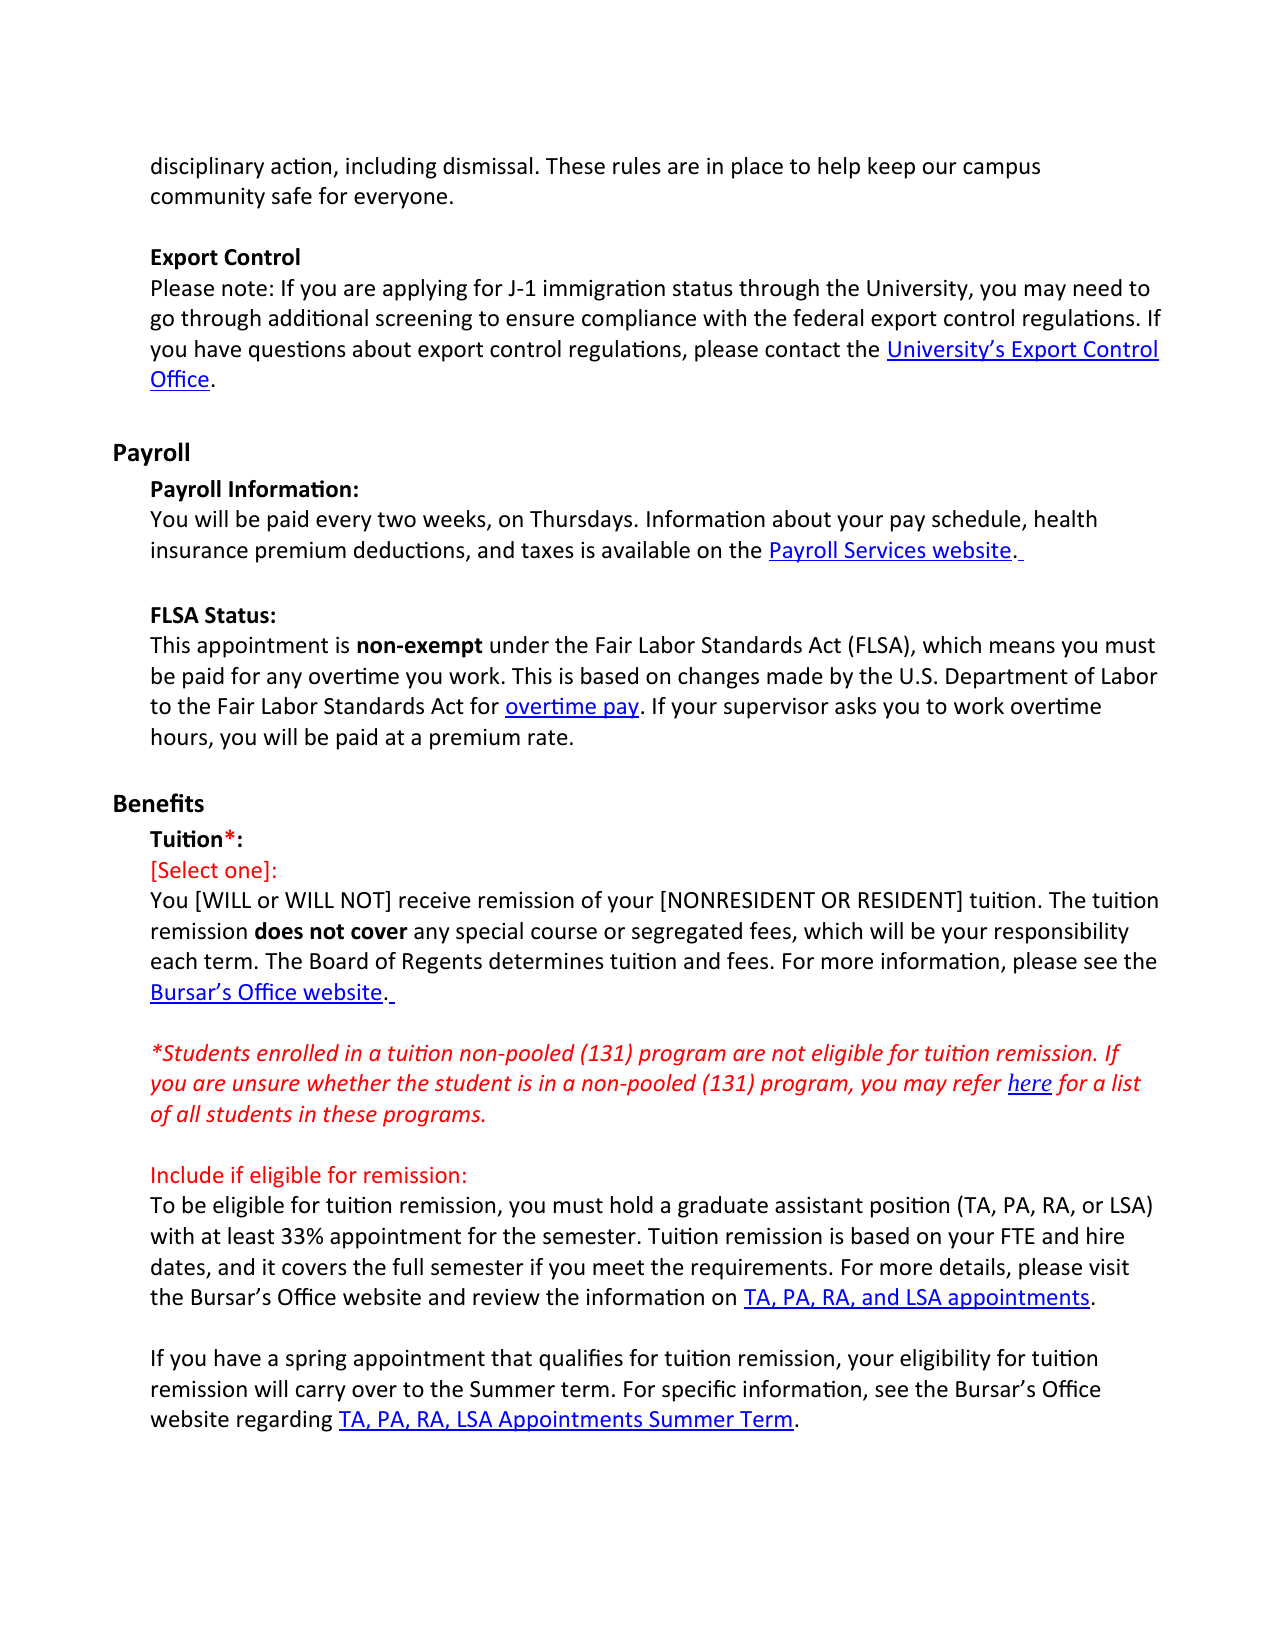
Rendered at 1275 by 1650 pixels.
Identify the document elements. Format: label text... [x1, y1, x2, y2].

text Export Control [150, 242, 1162, 272]
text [150, 150, 1162, 211]
text Payroll [112, 436, 1162, 468]
text Include if eligible for remission: [150, 1159, 1162, 1190]
text Tuition*: [150, 823, 1162, 854]
text Benefits [112, 786, 1162, 819]
text If you have a spring appointment that qualifies for tuition remission, your eligibility for tuition remission will carry over to the Summer term. For specific information, see the Bursar’s Office website regarding TA, PA, RA, LSA Appointments Summer Term. [150, 1342, 1162, 1434]
text *Students enrolled in a tuition non-pooled (131) program are not eligible for tuition remission. If you are unsure whether the student is in a non-pooled (131) program, you may refer here for a list of all students in these programs. [150, 1037, 1162, 1129]
text To be eligible for tuition remission, you must hold a graduate assistant position (TA, PA, RA, or LSA) with at least 33% appointment for the semester. Tuition remission is based on your FTE and hire dates, and it covers the full semester if you meet the requirements. For more details, please visit the Bursar’s Office website and review the information on TA, PA, RA, and LSA appointments. [150, 1190, 1162, 1312]
text FLSA Status: [150, 599, 1162, 629]
text This appointment is non-exempt under the Fair Labor Standards Act (FLSA), which means you must be paid for any overtime you work. This is based on changes made by the U.S. Department of Labor to the Fair Labor Standards Act for overtime pay. If your supervisor asks you to work overtime hours, you will be paid at a premium rate. [150, 629, 1162, 752]
text [Select one]: [112, 854, 1162, 884]
text Please note: If you are applying for J-1 immigration status through the University, you may need to go through additional screening to ensure compliance with the federal export control regulations. If you have questions about export control regulations, please contact the University’s Export Control Office. [150, 272, 1162, 394]
text You will be paid every two weeks, on Thursdays. Information about your pay schedule, health insurance premium deductions, and taxes is available on the Payroll Services website. [150, 503, 1162, 564]
text Payroll Information: [150, 473, 1162, 503]
text You [WILL or WILL NOT] receive remission of your [NONRESIDENT OR RESIDENT] tuition. The tuition remission does not cover any special course or segregated fees, which will be your responsibility each term. The Board of Regents determines tuition and fees. For more information, please see the Bursar’s Office website. [150, 884, 1162, 1007]
